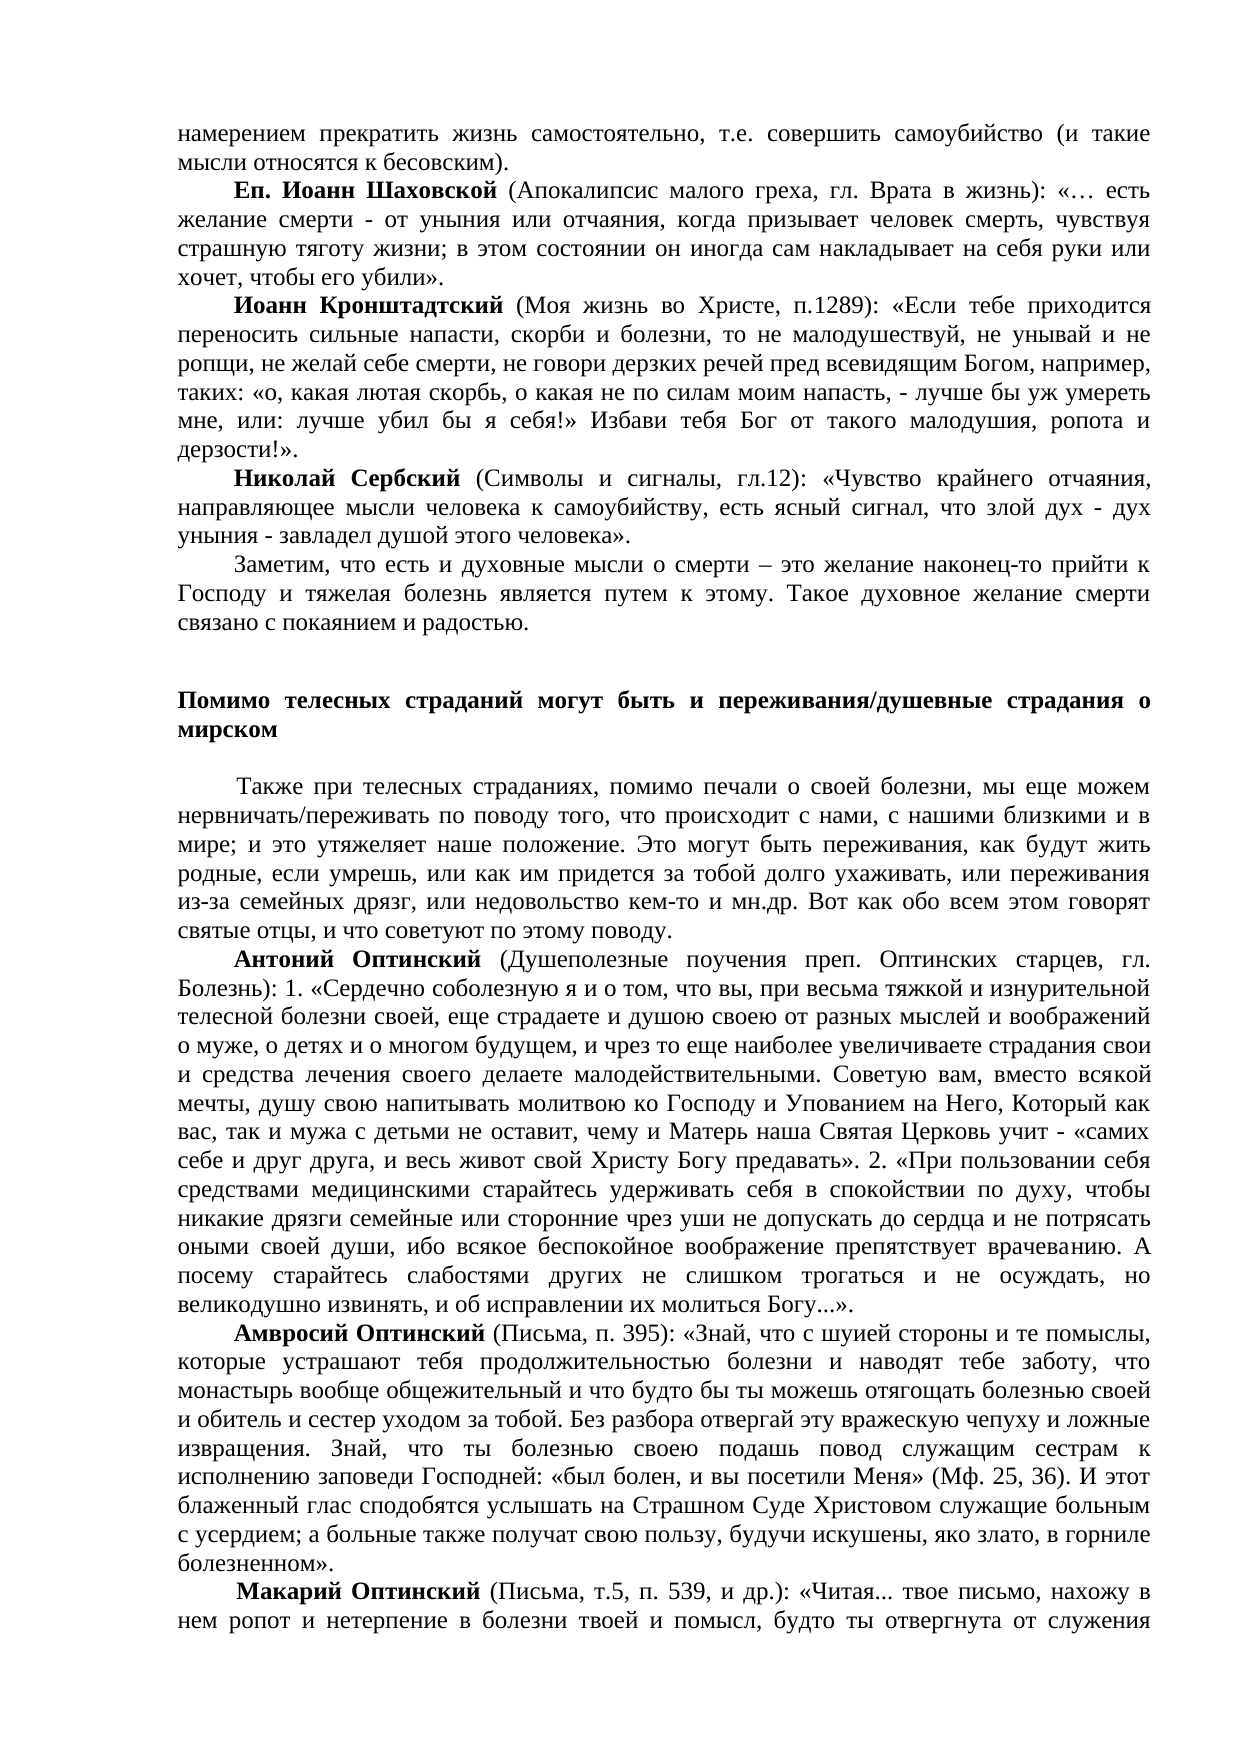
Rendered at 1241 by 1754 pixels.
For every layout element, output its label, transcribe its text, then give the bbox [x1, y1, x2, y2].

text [177, 1576, 1152, 1634]
text Иоанн Кронштадтский (Моя жизнь во Христе, п.1289): «Если тебе приходится переносить сильные напасти, скорби и болезни, то не малодушествуй, не унывай и не ропщи, не желай себе смерти, не говори дерзких речей пред всевидящим Богом, например, таких: «о, какая лютая скорбь, о какая не по силам моим напасть, - лучше бы уж умереть мне, или: лучше убил бы я себя!» Избави тебя Бог от такого малодушия, ропота и дерзости!». [177, 291, 1152, 463]
text Антоний Оптинский (Душеполезные поучения преп. Оптинских старцев, гл. Болезнь): 1. «Сердечно соболезную я и о том, что вы, при весьма тяжкой и изнурительной телесной болезни своей, еще страдаете и душою своею от разных мыслей и воображений о муже, о детях и о многом будущем, и чрез то еще наиболее увеличиваете страдания свои и средства лечения своего делаете малодействительными. Советую вам, вместо всякой мечты, душу свою напитывать молитвою ко Господу и Упованием на Него, Который как вас, так и мужа с детьми не оставит, чему и Матерь наша Святая Церковь учит - «самих себе и друг друга, и весь живот свой Христу Богу предавать». 2. «При пользовании себя средствами медицинскими старайтесь удерживать себя в спокойствии по духу, чтобы никакие дрязги семейные или сторонние чрез уши не допускать до сердца и не потрясать оными своей души, ибо всякое беспокойное воображение препятствует врачеванию. А посему старайтесь слабостями других не слишком трогаться и не осуждать, но великодушно извинять, и об исправлении их молиться Богу...». [177, 944, 1152, 1318]
text Николай Сербский (Символы и сигналы, гл.12): «Чувство крайнего отчаяния, направляющее мысли человека к самоубийству, есть ясный сигнал, что злой дух - дух уныния - завладел душой этого человека». [177, 463, 1152, 549]
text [177, 118, 1152, 176]
text Также при телесных страданиях, помимо печали о своей болезни, мы еще можем нервничать/переживать по поводу того, что происходит с нами, с нашими близкими и в мире; и это утяжеляет наше положение. Это могут быть переживания, как будут жить родные, если умрешь, или как им придется за тобой долго ухаживать, или переживания из-за семейных дрязг, или недовольство кем-то и мн.др. Вот как обо всем этом говорят святые отцы, и что советуют по этому поводу. [177, 771, 1152, 944]
text Еп. Иоанн Шаховской (Апокалипсис малого греха, гл. Врата в жизнь): «… есть желание смерти - от уныния или отчаяния, когда призывает человек смерть, чувствуя страшную тяготу жизни; в этом состоянии он иногда сам накладывает на себя руки или хочет, чтобы его убили». [177, 176, 1152, 291]
subtitle Помимо телесных страданий могут быть и переживания/душевные страдания о мирском [177, 685, 1152, 743]
text Амвросий Оптинский (Письма, п. 395): «Знай, что с шуией стороны и те помыслы, которые устрашают тебя продолжительностью болезни и наводят тебе заботу, что монастырь вообще общежительный и что будто бы ты можешь отягощать болезнью своей и обитель и сестер уходом за тобой. Без разбора отвергай эту вражескую чепуху и ложные извращения. Знай, что ты болезнью своею подашь повод служащим сестрам к исполнению заповеди Господней: «был болен, и вы посетили Меня» (Мф. 25, 36). И этот блаженный глас сподобятся услышать на Страшном Суде Христовом служащие больным с усердием; а больные также получат свою пользу, будучи искушены, яко злато, в горниле болезненном». [177, 1318, 1152, 1576]
text Заметим, что есть и духовные мысли о смерти – это желание наконец-то прийти к Господу и тяжелая болезнь является путем к этому. Такое духовное желание смерти связано с покаянием и радостью. [177, 549, 1152, 636]
